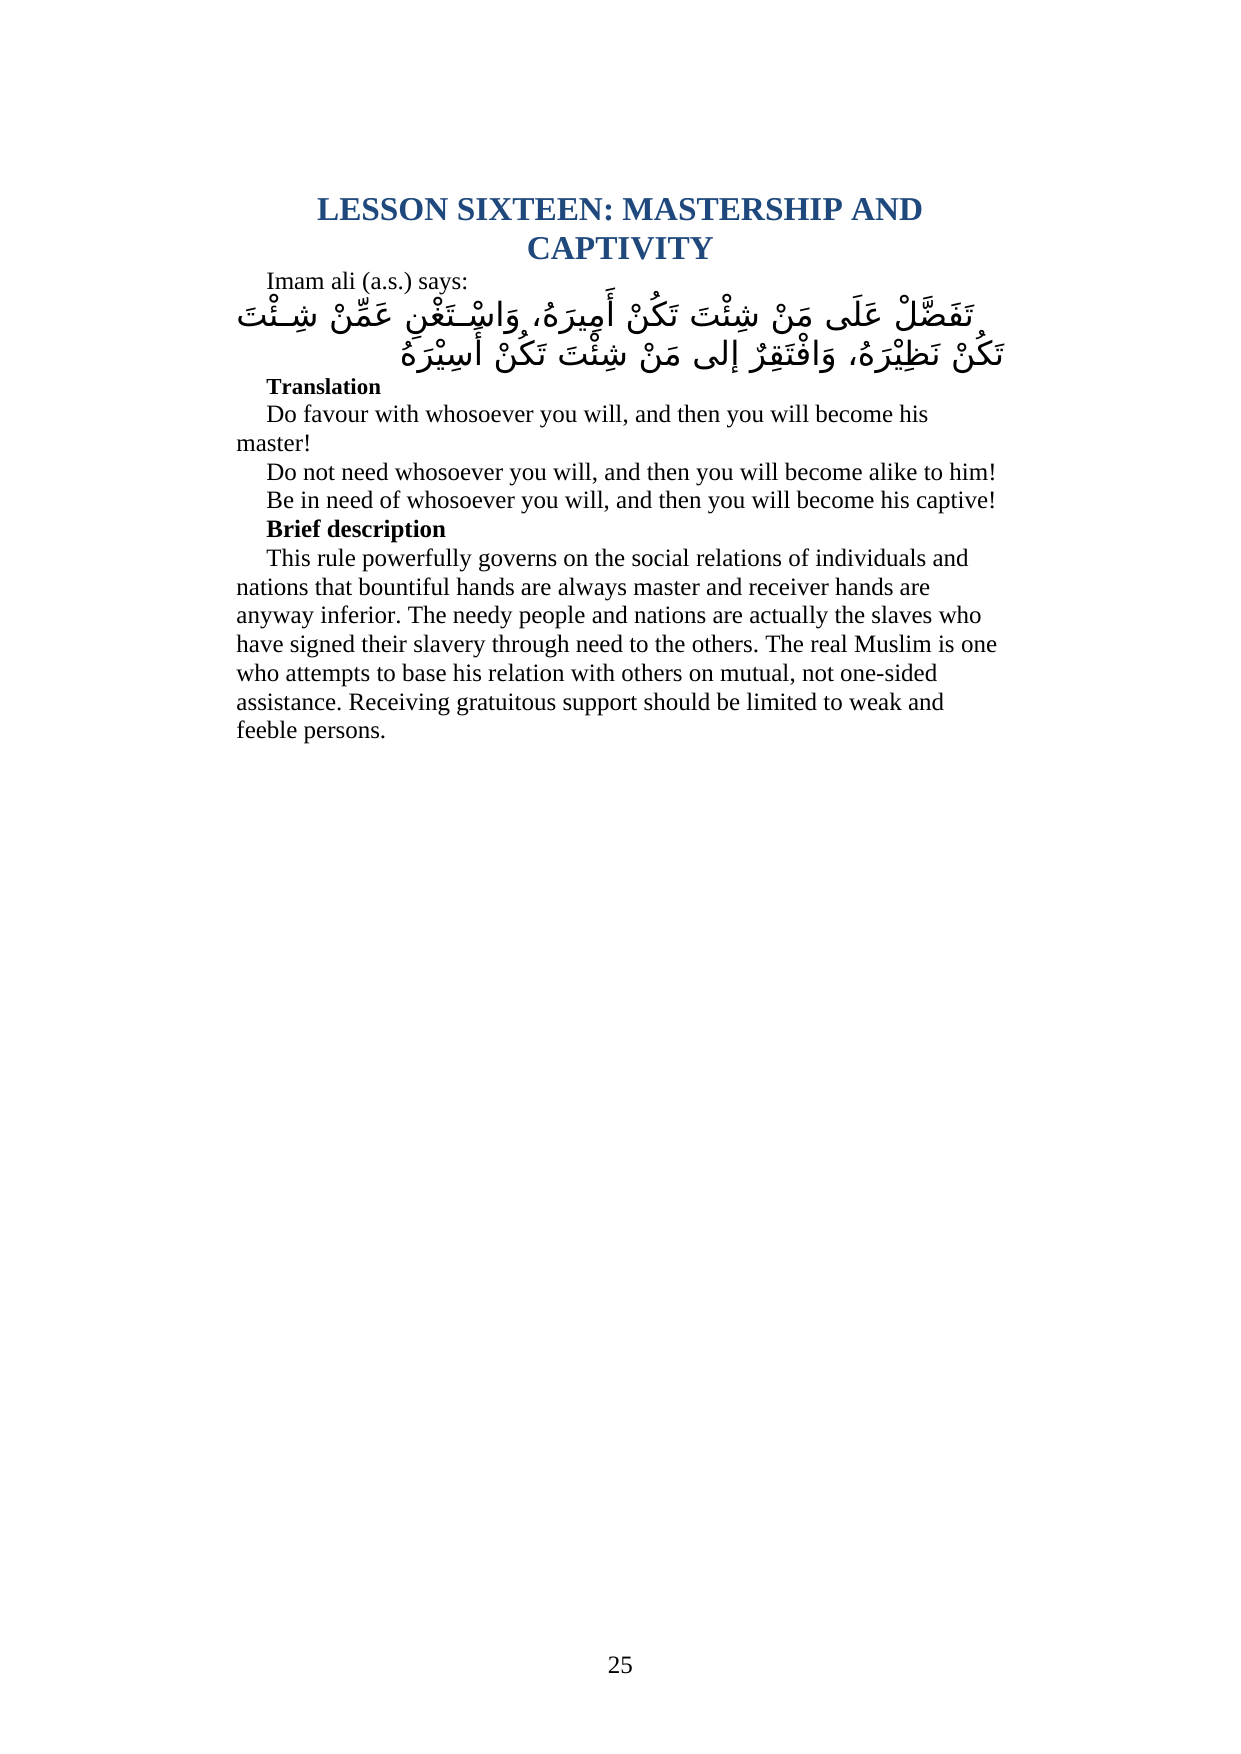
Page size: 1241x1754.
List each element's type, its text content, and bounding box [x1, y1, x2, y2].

text Do not need whosoever you will, and then you will become alike to him! [236, 457, 1004, 485]
text Brief description [236, 514, 1004, 543]
text Imam ali (a.s.) says: [236, 266, 1004, 295]
text تَفَضَّلْ عَلَى مَنْ شِئْتَ تَكُنْ أَمِيرَهُ، وَاسْتَغْنِ عَمِّنْ شِئْتَ تَكُنْ نَظِيْرَهُ، وَافْتَقِرٌ إلى مَنْ شِئْتَ تَكُنْ أَسِيْرَهُ [236, 295, 1004, 373]
text Be in need of whosoever you will, and then you will become his captive! [236, 485, 1004, 514]
subtitle LESSON SIXTEEN: MASTERSHIP AND CAPTIVITY [236, 190, 1004, 266]
text Translation [236, 373, 1004, 399]
text Do favour with whosoever you will, and then you will become his master! [236, 399, 1004, 457]
text This rule powerfully governs on the social relations of individuals and nations that bountiful hands are always master and receiver hands are anyway inferior. The needy people and nations are actually the slaves who have signed their slavery through need to the others. The real Muslim is one who attempts to base his relation with others on mutual, not one-sided assistance. Receiving gratuitous support should be limited to weak and feeble persons. [236, 543, 1004, 744]
